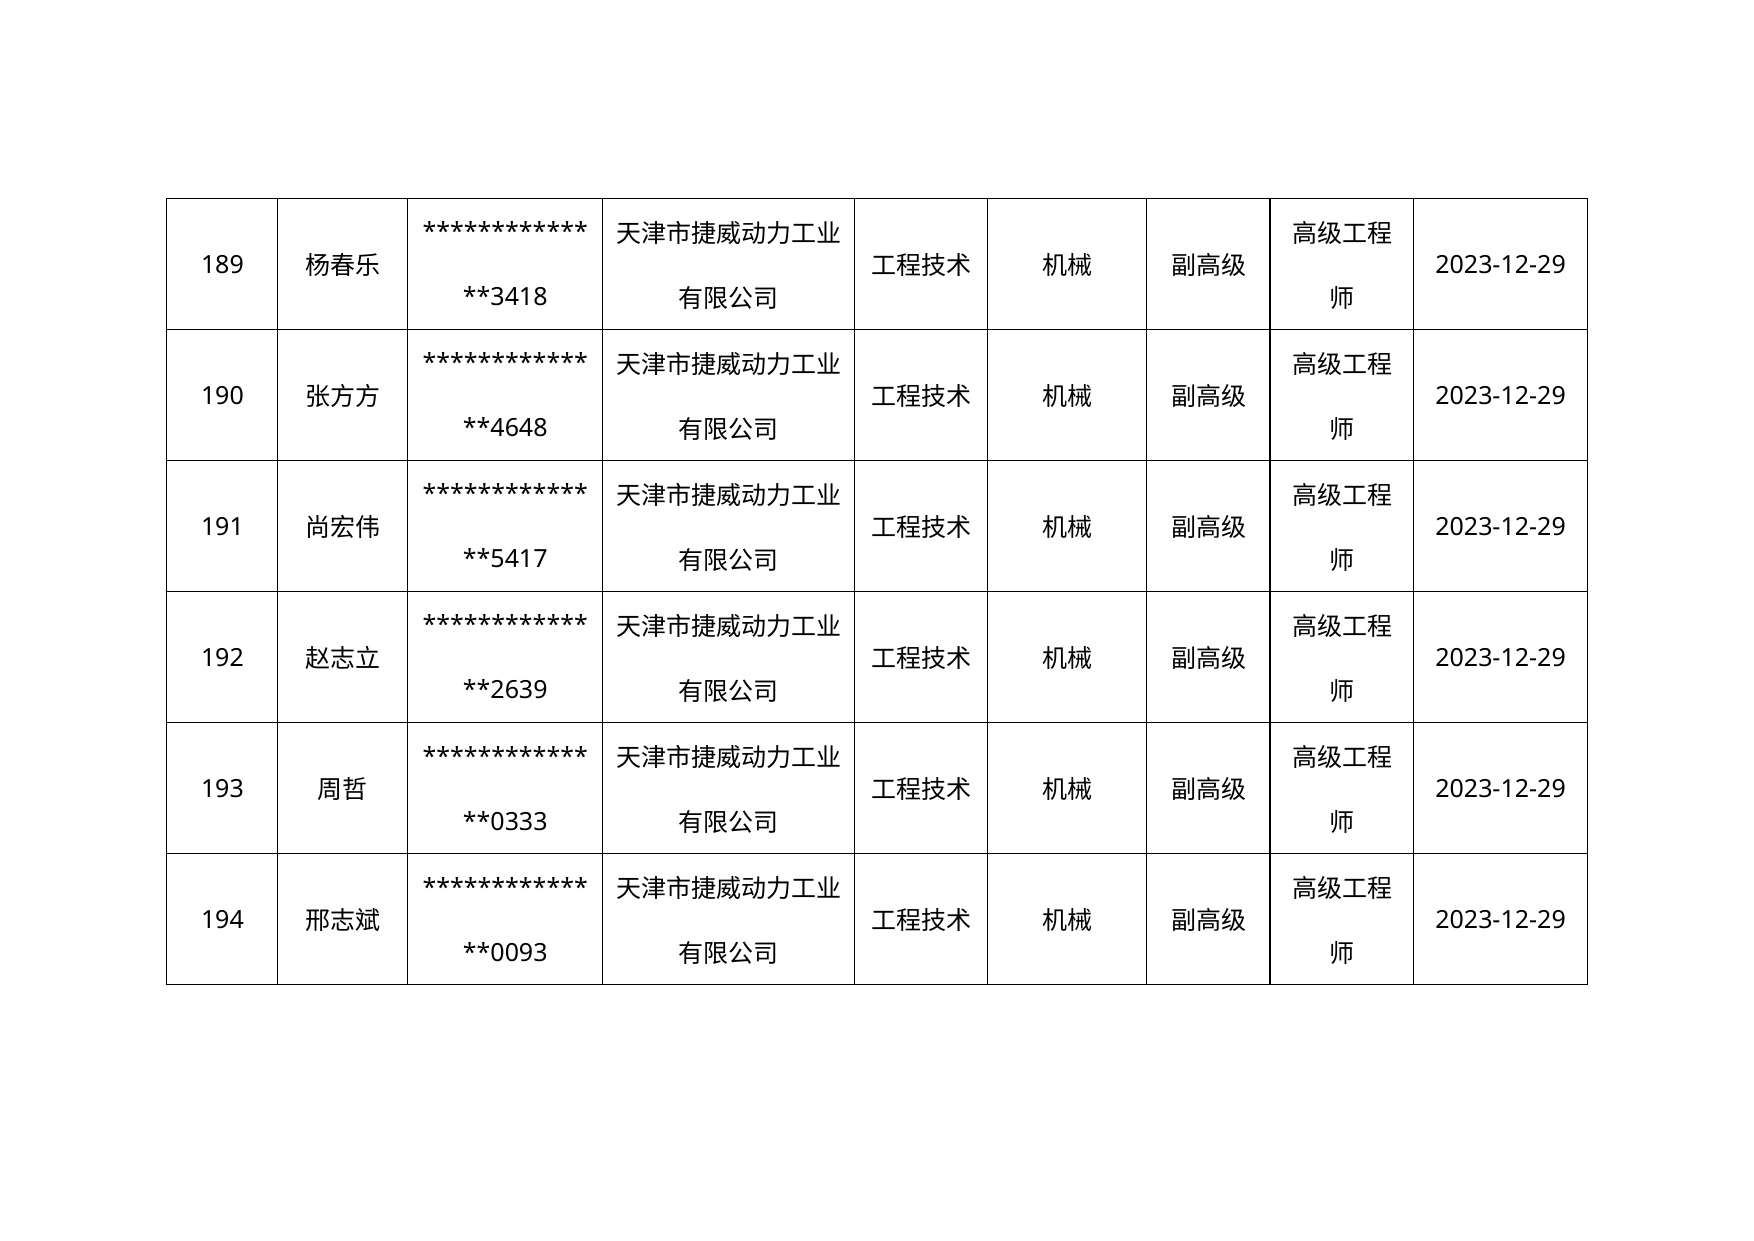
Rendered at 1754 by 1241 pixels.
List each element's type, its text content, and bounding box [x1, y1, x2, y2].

table_cell **************0333 [408, 723, 602, 853]
table_cell 高级工程师 [1271, 723, 1413, 853]
table_cell 高级工程师 [1271, 592, 1413, 722]
table_cell 天津市捷威动力工业有限公司 [603, 461, 854, 591]
table_cell 2023-12-29 [1414, 854, 1587, 984]
table_cell 工程技术 [855, 330, 987, 460]
table_cell 高级工程师 [1271, 330, 1413, 460]
table_cell 工程技术 [855, 723, 987, 853]
table_cell **************3418 [408, 199, 602, 329]
table_cell 天津市捷威动力工业有限公司 [603, 854, 854, 984]
table_cell 杨春乐 [278, 199, 407, 329]
table_cell 天津市捷威动力工业有限公司 [603, 199, 854, 329]
table_cell 机械 [988, 330, 1146, 460]
table_cell 190 [167, 330, 277, 460]
table_cell 2023-12-29 [1414, 330, 1587, 460]
table_cell 高级工程师 [1271, 461, 1413, 591]
table_cell 张方方 [278, 330, 407, 460]
table_cell 副高级 [1147, 330, 1269, 460]
table_cell **************4648 [408, 330, 602, 460]
table_cell 赵志立 [278, 592, 407, 722]
table_cell 副高级 [1147, 854, 1269, 984]
table_cell 机械 [988, 199, 1146, 329]
table_cell 副高级 [1147, 461, 1269, 591]
table_cell **************2639 [408, 592, 602, 722]
table_cell **************5417 [408, 461, 602, 591]
table_cell 邢志斌 [278, 854, 407, 984]
table_cell 高级工程师 [1271, 199, 1413, 329]
table_cell 机械 [988, 461, 1146, 591]
table_cell 天津市捷威动力工业有限公司 [603, 330, 854, 460]
table_cell 189 [167, 199, 277, 329]
table_cell 194 [167, 854, 277, 984]
table_cell 天津市捷威动力工业有限公司 [603, 723, 854, 853]
table_cell 193 [167, 723, 277, 853]
table_cell 2023-12-29 [1414, 199, 1587, 329]
table_cell 机械 [988, 723, 1146, 853]
table_cell 2023-12-29 [1414, 723, 1587, 853]
table_cell **************0093 [408, 854, 602, 984]
table_cell 机械 [988, 592, 1146, 722]
table_cell 工程技术 [855, 199, 987, 329]
table_cell 天津市捷威动力工业有限公司 [603, 592, 854, 722]
table_cell 周哲 [278, 723, 407, 853]
table_cell 工程技术 [855, 461, 987, 591]
table_cell 副高级 [1147, 199, 1269, 329]
table_cell 高级工程师 [1271, 854, 1413, 984]
table_cell 191 [167, 461, 277, 591]
table_cell 2023-12-29 [1414, 461, 1587, 591]
table_cell 尚宏伟 [278, 461, 407, 591]
table_cell 机械 [988, 854, 1146, 984]
table_cell 副高级 [1147, 723, 1269, 853]
table_cell 副高级 [1147, 592, 1269, 722]
table_cell 工程技术 [855, 592, 987, 722]
table_cell 工程技术 [855, 854, 987, 984]
table_cell 192 [167, 592, 277, 722]
table_cell 2023-12-29 [1414, 592, 1587, 722]
